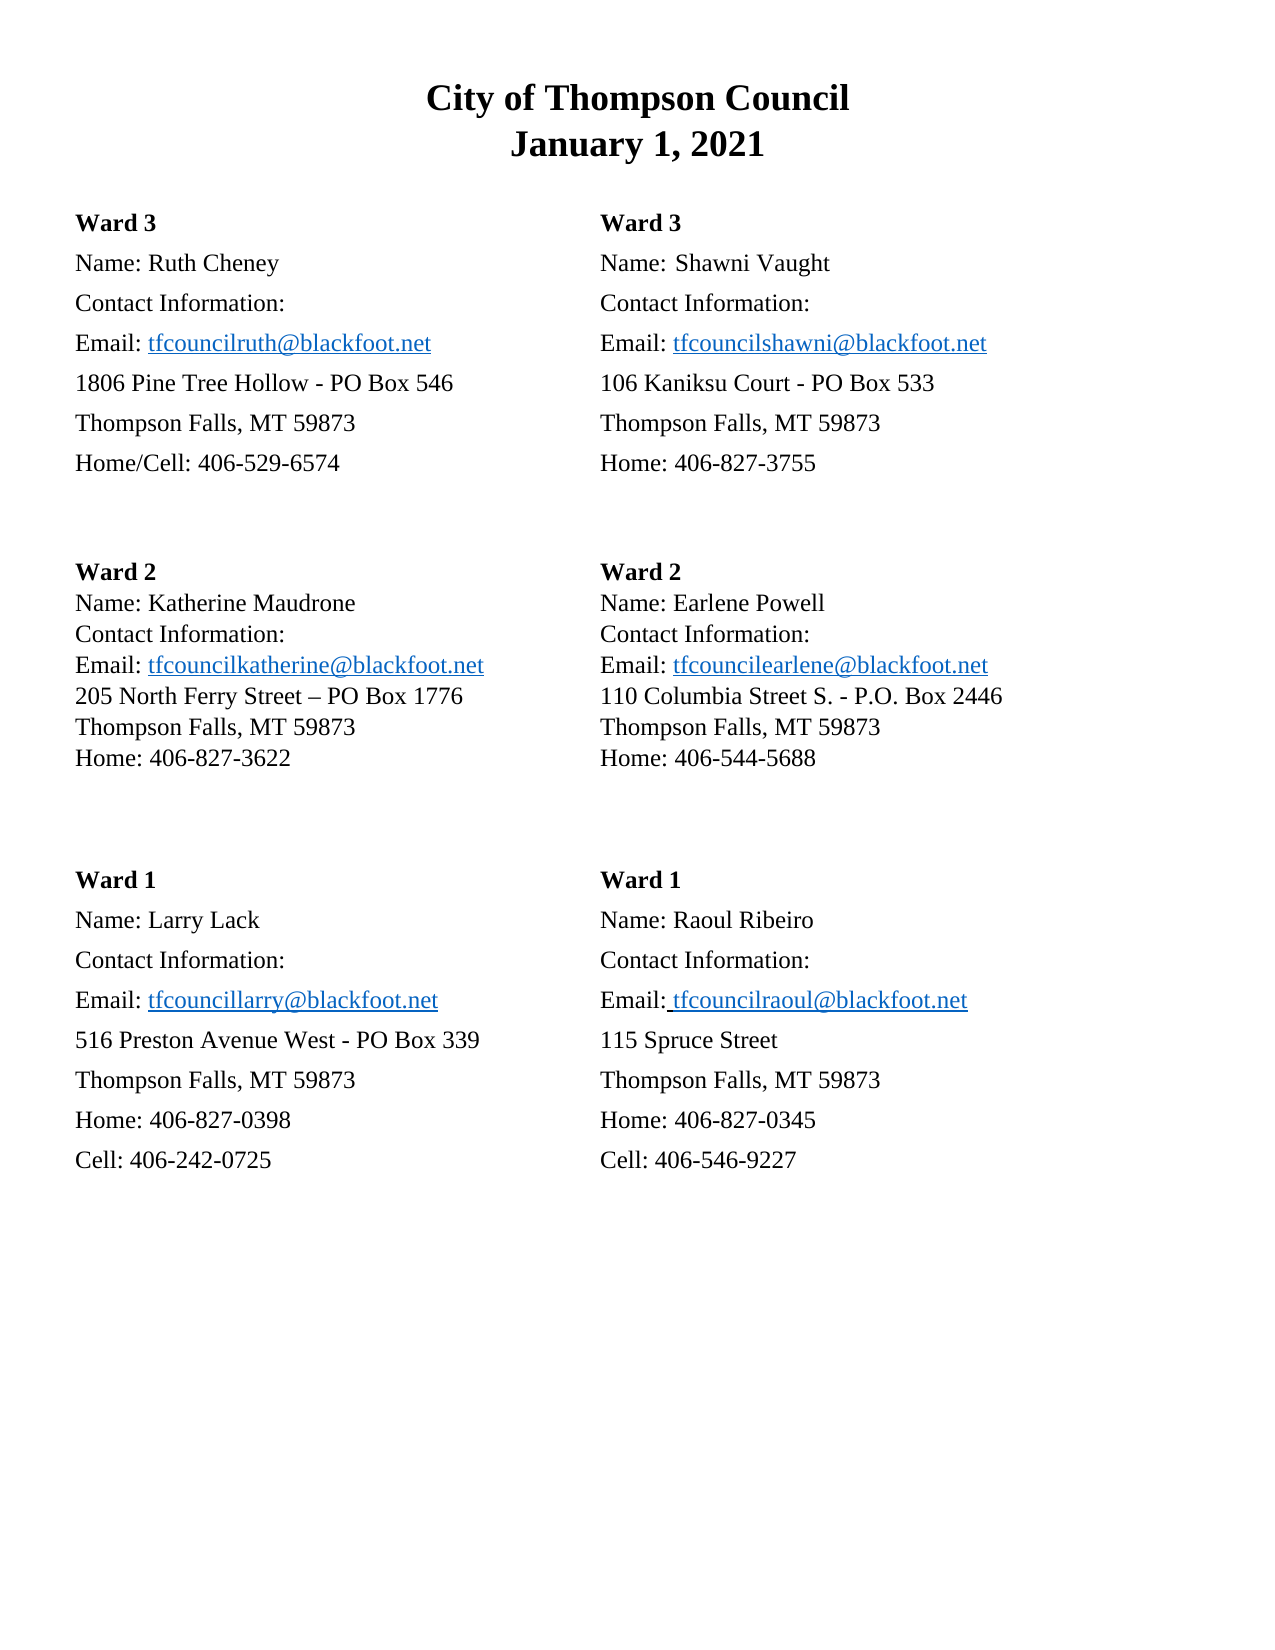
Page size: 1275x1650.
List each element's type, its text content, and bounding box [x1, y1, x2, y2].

text January 1, 2021 [75, 122, 1200, 165]
text Ward 3 Ward 3 Name: Ruth Cheney Name: Shawni Vaught Contact Information: Contact Information: Email: tfcouncilruth@blackfoot.net Email: tfcouncilshawni@blackfoot.net [75, 197, 1200, 357]
text Ward 2 Ward 2 Name: Katherine Maudrone Name: Earlene Powell Contact Information: Contact Information: Email: tfcouncilkatherine@blackfoot.net Email: tfcouncilearlene@blackfoot.net 205 North Ferry Street – PO Box 1776 110 Columbia Street S. - P.O. Box 2446 Thompson Falls, MT 59873 Thompson Falls, MT 59873 Home: 406-827-3622 Home: 406-544-5688 [75, 557, 1200, 772]
text Ward 1 Ward 1 Name: Larry Lack Name: Raoul Ribeiro Contact Information: Contact Information: [75, 854, 1200, 974]
text Cell: 406-242-0725 Cell: 406-546-9227 [75, 1134, 1200, 1174]
text Email: tfcouncillarry@blackfoot.net Email: tfcouncilraoul@blackfoot.net [75, 974, 1200, 1014]
text City of Thompson Council [75, 75, 1200, 118]
text 1806 Pine Tree Hollow - PO Box 546 106 Kaniksu Court - PO Box 533 Thompson Falls, MT 59873 Thompson Falls, MT 59873 Home/Cell: 406-529-6574 Home: 406-827-3755 [75, 357, 1200, 477]
text 516 Preston Avenue West - PO Box 339 115 Spruce Street Thompson Falls, MT 59873 Thompson Falls, MT 59873 Home: 406-827-0398 Home: 406-827-0345 [75, 1014, 1200, 1134]
